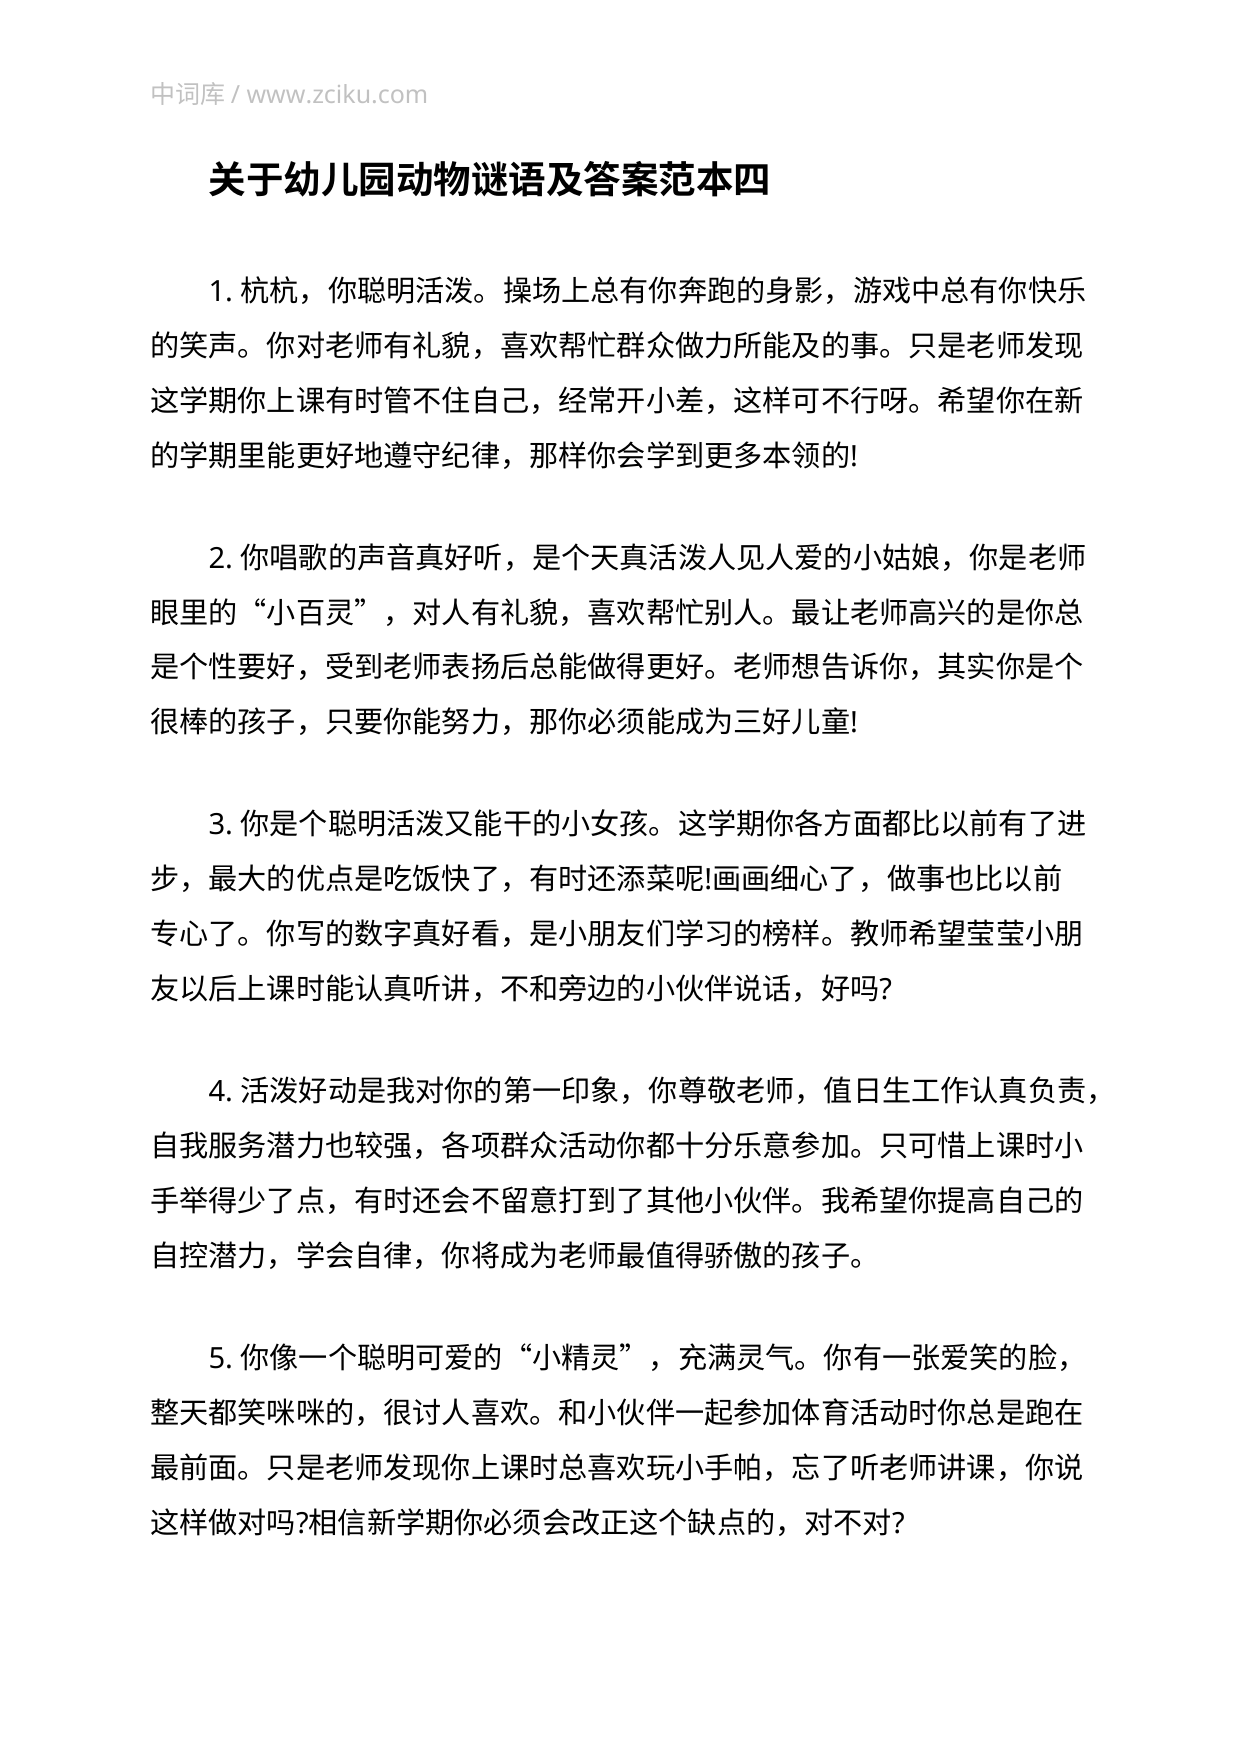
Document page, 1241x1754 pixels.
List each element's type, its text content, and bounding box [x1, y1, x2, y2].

text 4. 活泼好动是我对你的第一印象，你尊敬老师，值日生工作认真负责，自我服务潜力也较强，各项群众活动你都十分乐意参加。只可惜上课时小手举得少了点，有时还会不留意打到了其他小伙伴。我希望你提高自己的自控潜力，学会自律，你将成为老师最值得骄傲的孩子。 [150, 1068, 1090, 1275]
text 1. 杭杭，你聪明活泼。操场上总有你奔跑的身影，游戏中总有你快乐的笑声。你对老师有礼貌，喜欢帮忙群众做力所能及的事。只是老师发现这学期你上课有时管不住自己，经常开小差，这样可不行呀。希望你在新的学期里能更好地遵守纪律，那样你会学到更多本领的! [150, 267, 1090, 474]
text 关于幼儿园动物谜语及答案范本四 [150, 150, 1090, 204]
text 2. 你唱歌的声音真好听，是个天真活泼人见人爱的小姑娘，你是老师眼里的“小百灵”，对人有礼貌，喜欢帮忙别人。最让老师高兴的是你总是个性要好，受到老师表扬后总能做得更好。老师想告诉你，其实你是个很棒的孩子，只要你能努力，那你必须能成为三好儿童! [150, 534, 1090, 741]
text 3. 你是个聪明活泼又能干的小女孩。这学期你各方面都比以前有了进步，最大的优点是吃饭快了，有时还添菜呢!画画细心了，做事也比以前专心了。你写的数字真好看，是小朋友们学习的榜样。教师希望莹莹小朋友以后上课时能认真听讲，不和旁边的小伙伴说话，好吗? [150, 801, 1090, 1008]
text 5. 你像一个聪明可爱的“小精灵”，充满灵气。你有一张爱笑的脸，整天都笑咪咪的，很讨人喜欢。和小伙伴一起参加体育活动时你总是跑在最前面。只是老师发现你上课时总喜欢玩小手帕，忘了听老师讲课，你说这样做对吗?相信新学期你必须会改正这个缺点的，对不对? [150, 1334, 1090, 1542]
